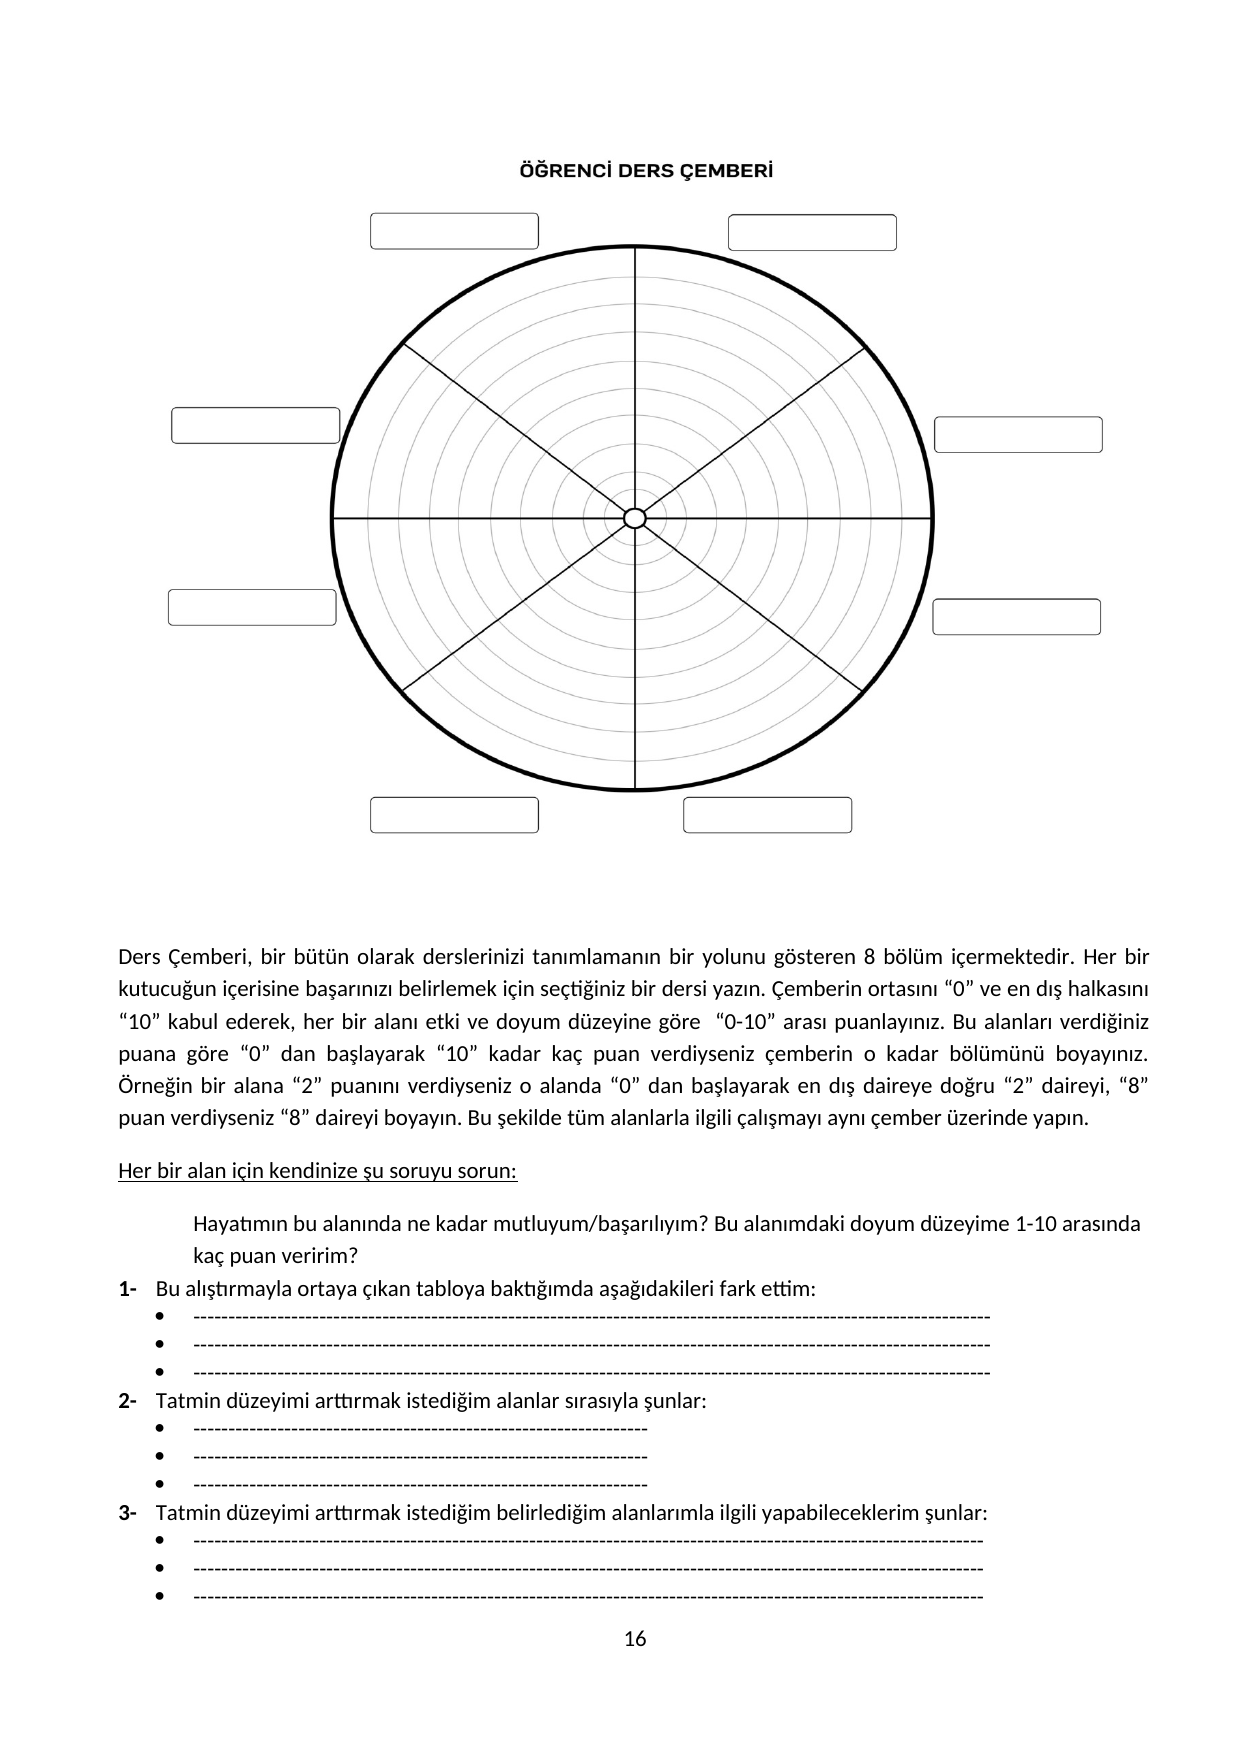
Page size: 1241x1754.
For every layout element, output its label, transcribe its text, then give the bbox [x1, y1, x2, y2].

list ------------------------------------------------------------------------------------------------------------------ [156, 1302, 1152, 1330]
list ----------------------------------------------------------------------------------------------------------------- [156, 1582, 1152, 1610]
list Tatmin düzeyimi arttırmak istediğim belirlediğim alanlarımla ilgili yapabileceklerim şunlar: [118, 1498, 1152, 1526]
list ------------------------------------------------------------------------------------------------------------------ [156, 1330, 1152, 1358]
list ----------------------------------------------------------------- [156, 1414, 1152, 1442]
list Hayatımın bu alanında ne kadar mutluyum/başarılıyım? Bu alanımdaki doyum düzeyime 1-10 arasında kaç puan veririm? [193, 1209, 1152, 1269]
list Tatmin düzeyimi arttırmak istediğim alanlar sırasıyla şunlar: [118, 1386, 1152, 1414]
picture [162, 118, 1107, 918]
text Her bir alan için kendinize şu soruyu sorun: [118, 1156, 1152, 1184]
list ----------------------------------------------------------------- [156, 1442, 1152, 1470]
text Ders Çemberi, bir bütün olarak derslerinizi tanımlamanın bir yolunu gösteren 8 bölüm içermektedir. Her bir kutucuğun içerisine başarınızı belirlemek için seçtiğiniz bir dersi yazın. Çemberin ortasını “0” ve en dış halkasını “10” kabul ederek, her bir alanı etki ve doyum düzeyine göre “0-10” arası puanlayınız. Bu alanları verdiğiniz puana göre “0” dan başlayarak “10” kadar kaç puan verdiyseniz çemberin o kadar bölümünü boyayınız. Örneğin bir alana “2” puanını verdiyseniz o alanda “0” dan başlayarak en dış daireye doğru “2” daireyi, “8” puan verdiyseniz “8” daireyi boyayın. Bu şekilde tüm alanlarla ilgili çalışmayı aynı çember üzerinde yapın. [118, 942, 1152, 1131]
list ----------------------------------------------------------------------------------------------------------------- [156, 1526, 1152, 1554]
list ------------------------------------------------------------------------------------------------------------------ [156, 1358, 1152, 1386]
list Bu alıştırmayla ortaya çıkan tabloya baktığımda aşağıdakileri fark ettim: [118, 1274, 1152, 1302]
list ----------------------------------------------------------------- [156, 1470, 1152, 1498]
list ----------------------------------------------------------------------------------------------------------------- [156, 1554, 1152, 1582]
